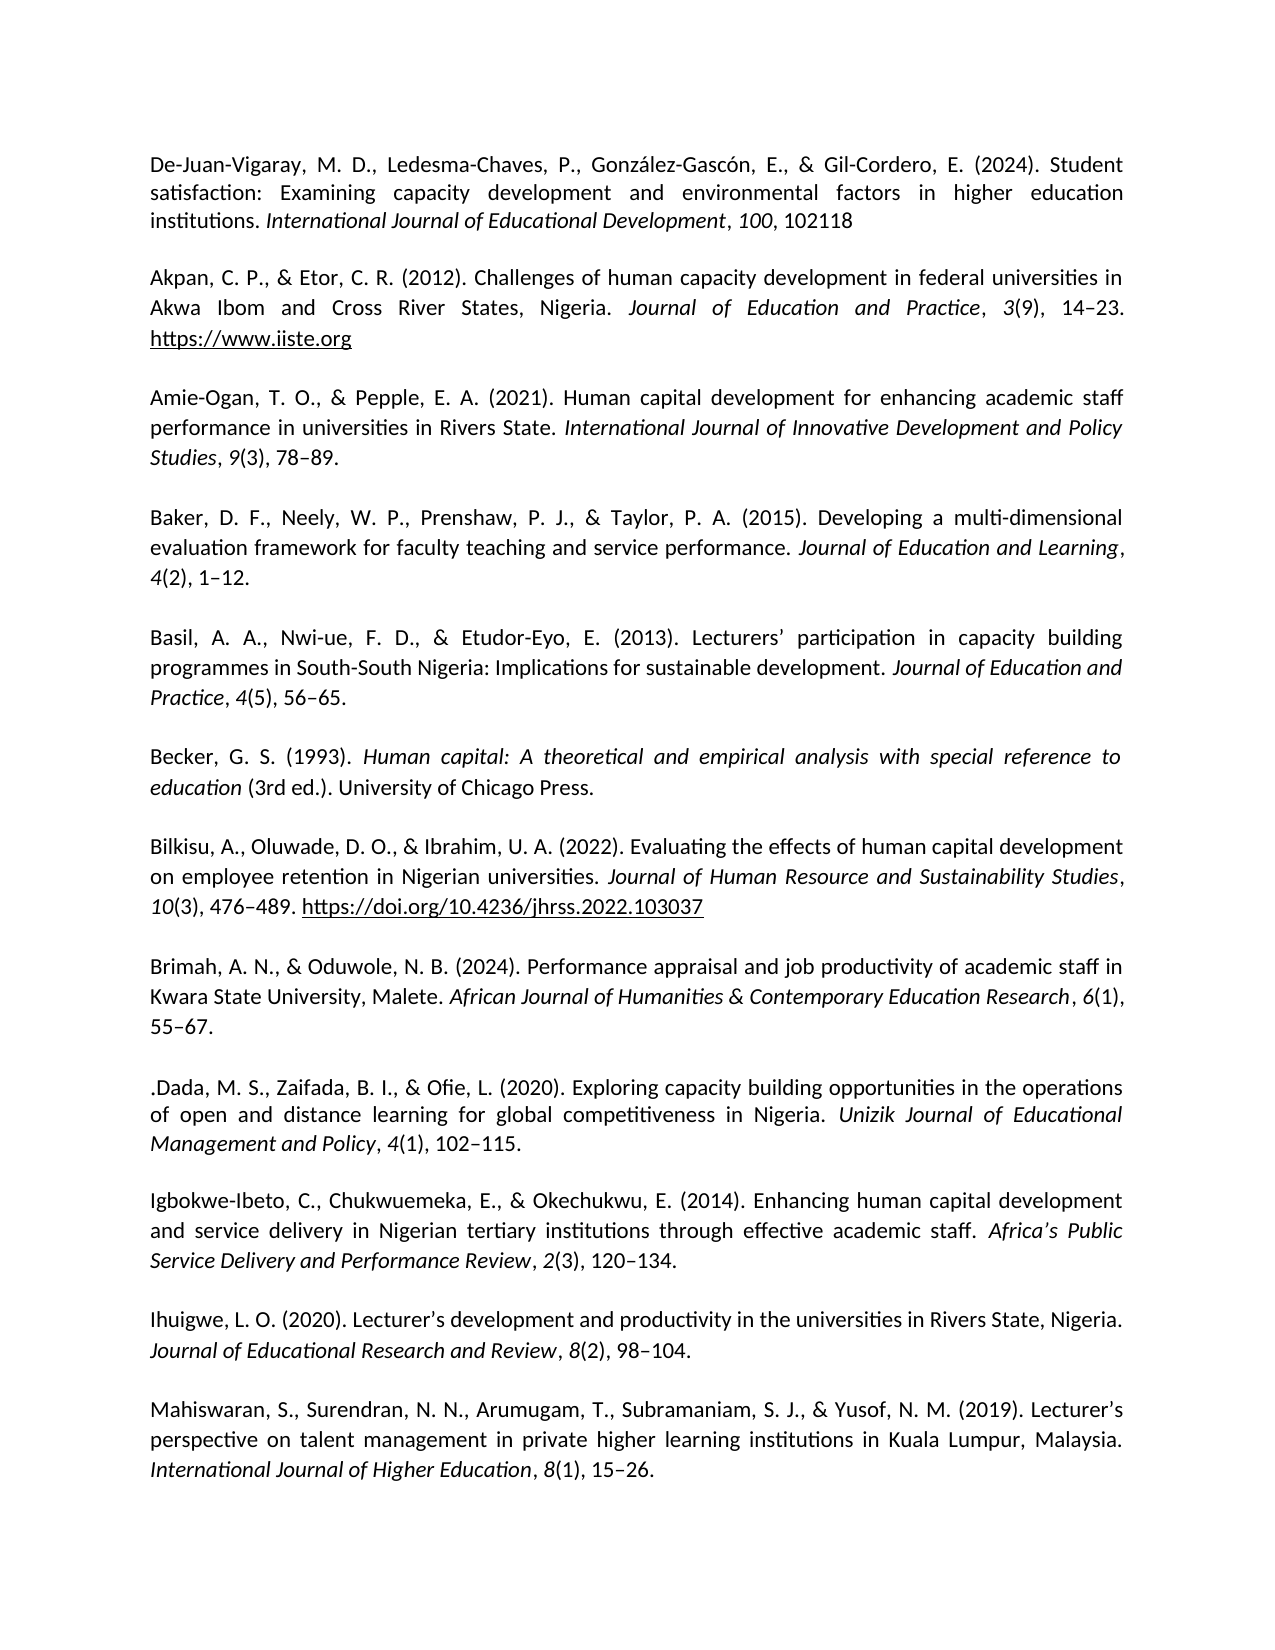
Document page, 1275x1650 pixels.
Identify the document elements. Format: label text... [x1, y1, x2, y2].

text De-Juan-Vigaray, M. D., Ledesma-Chaves, P., González-Gascón, E., & Gil-Cordero, E. (2024). Student satisfaction: Examining capacity development and environmental factors in higher education institutions. International Journal of Educational Development, 100, 102118 [150, 150, 1125, 234]
text Igbokwe-Ibeto, C., Chukwuemeka, E., & Okechukwu, E. (2014). Enhancing human capital development and service delivery in Nigerian tertiary institutions through effective academic staff. Africa’s Public Service Delivery and Performance Review, 2(3), 120–134. [150, 1186, 1125, 1274]
text Baker, D. F., Neely, W. P., Prenshaw, P. J., & Taylor, P. A. (2015). Developing a multi-dimensional evaluation framework for faculty teaching and service performance. Journal of Education and Learning, 4(2), 1–12. [150, 503, 1125, 591]
text .Dada, M. S., Zaifada, B. I., & Ofie, L. (2020). Exploring capacity building opportunities in the operations of open and distance learning for global competitiveness in Nigeria. Unizik Journal of Educational Management and Policy, 4(1), 102–115. [150, 1072, 1125, 1157]
text Mahiswaran, S., Surendran, N. N., Arumugam, T., Subramaniam, S. J., & Yusof, N. M. (2019). Lecturer’s perspective on talent management in private higher learning institutions in Kuala Lumpur, Malaysia. International Journal of Higher Education, 8(1), 15–26. [150, 1395, 1125, 1484]
text Akpan, C. P., & Etor, C. R. (2012). Challenges of human capacity development in federal universities in Akwa Ibom and Cross River States, Nigeria. Journal of Education and Practice, 3(9), 14–23. https://www.iiste.org [150, 263, 1125, 352]
text Becker, G. S. (1993). Human capital: A theoretical and empirical analysis with special reference to education (3rd ed.). University of Chicago Press. [150, 742, 1125, 801]
text Amie-Ogan, T. O., & Pepple, E. A. (2021). Human capital development for enhancing academic staff performance in universities in Rivers State. International Journal of Innovative Development and Policy Studies, 9(3), 78–89. [150, 383, 1125, 471]
text Basil, A. A., Nwi-ue, F. D., & Etudor-Eyo, E. (2013). Lecturers’ participation in capacity building programmes in South-South Nigeria: Implications for sustainable development. Journal of Education and Practice, 4(5), 56–65. [150, 623, 1125, 711]
text Brimah, A. N., & Oduwole, N. B. (2024). Performance appraisal and job productivity of academic staff in Kwara State University, Malete. African Journal of Humanities & Contemporary Education Research, 6(1), 55–67. [150, 952, 1125, 1040]
text Bilkisu, A., Oluwade, D. O., & Ibrahim, U. A. (2022). Evaluating the effects of human capital development on employee retention in Nigerian universities. Journal of Human Resource and Sustainability Studies, 10(3), 476–489. https://doi.org/10.4236/jhrss.2022.103037 [150, 832, 1125, 920]
text Ihuigwe, L. O. (2020). Lecturer’s development and productivity in the universities in Rivers State, Nigeria. Journal of Educational Research and Review, 8(2), 98–104. [150, 1306, 1125, 1364]
